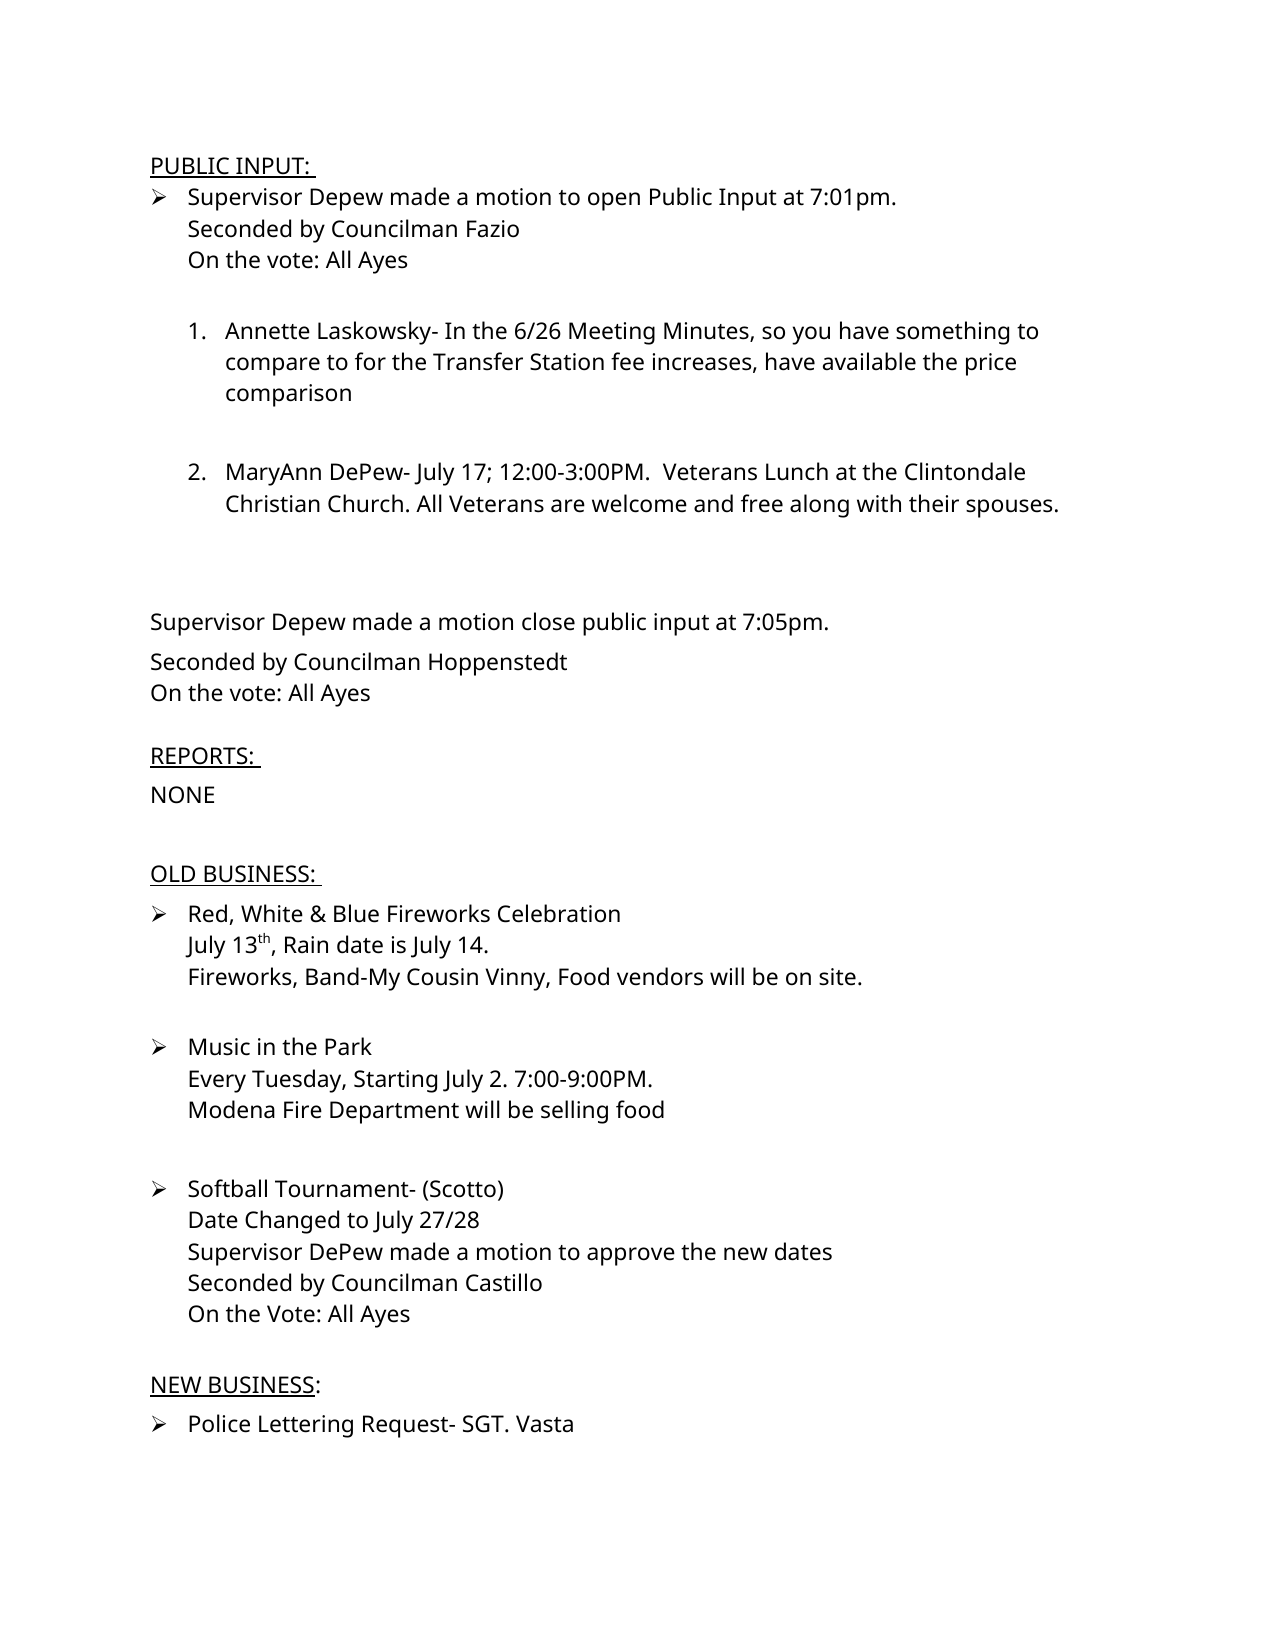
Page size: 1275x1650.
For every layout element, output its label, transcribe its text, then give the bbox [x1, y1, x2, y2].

list Police Lettering Request- SGT. Vasta [150, 1408, 1125, 1439]
list On the Vote: All Ayes [187, 1298, 1125, 1329]
text Seconded by Councilman Hoppenstedt [150, 646, 1125, 677]
text July 13th, Rain date is July 14. [187, 929, 1125, 960]
list Red, White & Blue Fireworks Celebration [150, 898, 1125, 929]
list Music in the Park [150, 1031, 1125, 1062]
text NONE [150, 779, 1125, 810]
list Every Tuesday, Starting July 2. 7:00-9:00PM. [187, 1062, 1125, 1094]
list Modena Fire Department will be selling food [187, 1094, 1125, 1125]
text On the vote: All Ayes [150, 677, 1125, 708]
list Date Changed to July 27/28 [187, 1204, 1125, 1235]
list Seconded by Councilman Castillo [187, 1267, 1125, 1298]
list Supervisor DePew made a motion to approve the new dates [187, 1235, 1125, 1267]
text NEW BUSINESS: [150, 1369, 1125, 1400]
text Supervisor Depew made a motion close public input at 7:05pm. [150, 606, 1125, 637]
text OLD BUSINESS: [150, 858, 1125, 889]
text REPORTS: [150, 739, 1125, 771]
text On the vote: All Ayes [187, 244, 1125, 275]
text Fireworks, Band-My Cousin Vinny, Food vendors will be on site. [187, 960, 1125, 992]
list Softball Tournament- (Scotto) [150, 1173, 1125, 1204]
list Supervisor Depew made a motion to open Public Input at 7:01pm. [150, 181, 1125, 212]
text Seconded by Councilman Fazio [187, 212, 1125, 244]
list Annette Laskowsky- In the 6/26 Meeting Minutes, so you have something to compare to for the Transfer Station fee increases, have available the price comparison [187, 314, 1125, 408]
text PUBLIC INPUT: [150, 150, 1125, 181]
list MaryAnn DePew- July 17; 12:00-3:00PM. Veterans Lunch at the Clintondale Christian Church. All Veterans are welcome and free along with their spouses. [187, 456, 1125, 519]
